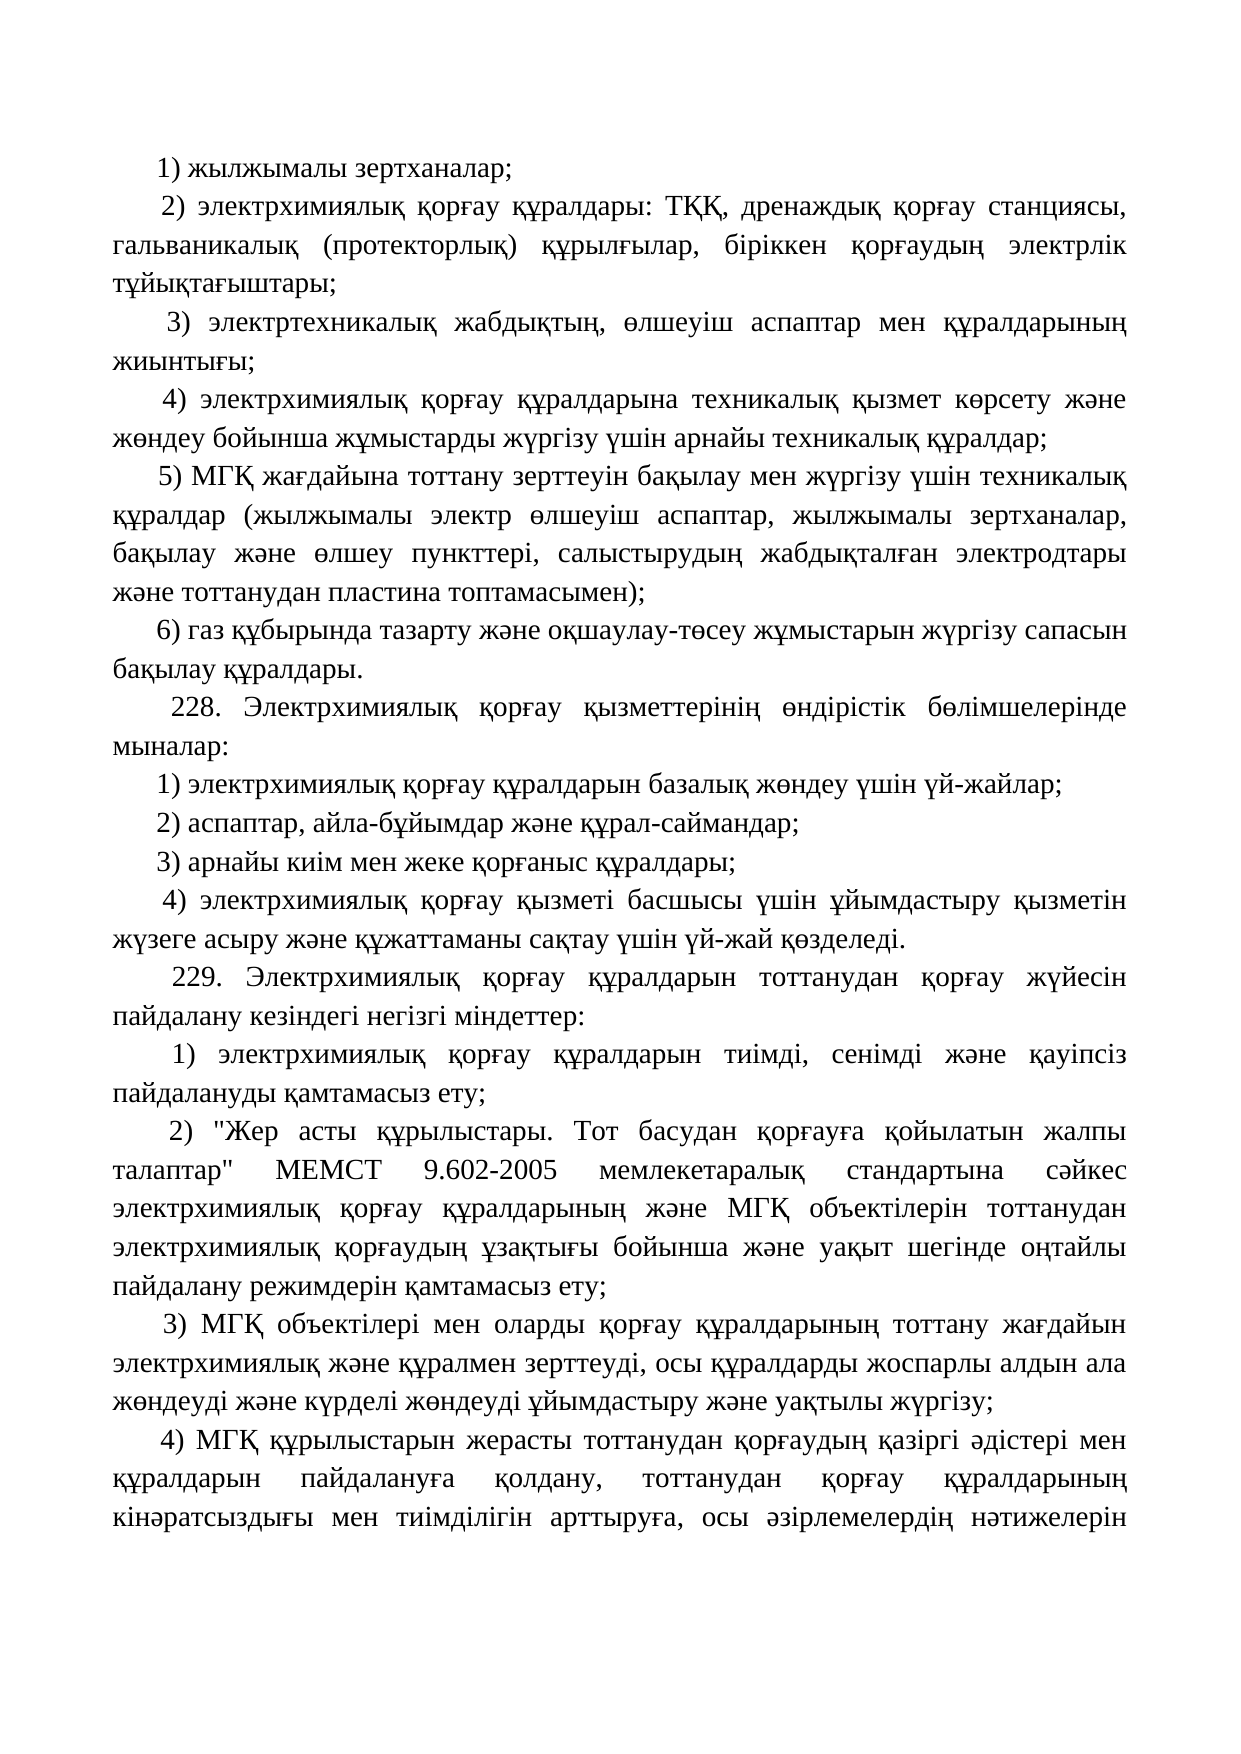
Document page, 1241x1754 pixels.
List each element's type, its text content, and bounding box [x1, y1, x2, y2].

text 2) аспаптар, айла-бұйымдар және құрал-саймандар; [112, 805, 1128, 839]
text 3) арнайы киім мен жеке қорғаныс құралдары; [112, 844, 1128, 877]
text 5) МГҚ жағдайына тоттану зерттеуін бақылау мен жүргізу үшін техникалық құралдар (жылжымалы электр өлшеуіш аспаптар, жылжымалы зертханалар, бақылау және өлшеу пункттері, салыстырудың жабдықталған электродтары және тоттанудан пластина топтамасымен); [112, 458, 1128, 607]
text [112, 1422, 1128, 1532]
text 2) "Жер асты құрылыстары. Тот басудан қорғауға қойылатын жалпы талаптар" МЕМСТ 9.602-2005 мемлекетаралық стандартына сәйкес электрхимиялық қорғау құралдарының және МГҚ объектілерін тоттанудан электрхимиялық қорғаудың ұзақтығы бойынша және уақыт шегінде оңтайлы пайдалану режимдерін қамтамасыз ету; [112, 1113, 1128, 1301]
text 1) жылжымалы зертханалар; [112, 150, 1128, 183]
text 229. Электрхимиялық қорғау құралдарын тоттанудан қорғау жүйесін пайдалану кезіндегі негізгі міндеттер: [112, 959, 1128, 1031]
text 3) МГҚ объектілері мен оларды қорғау құралдарының тоттану жағдайын электрхимиялық және құралмен зерттеуді, осы құралдарды жоспарлы алдын ала жөндеуді және күрделі жөндеуді ұйымдастыру және уақтылы жүргізу; [112, 1306, 1128, 1417]
text 4) электрхимиялық қорғау қызметі басшысы үшін ұйымдастыру қызметін жүзеге асыру және құжаттаманы сақтау үшін үй-жай қөзделеді. [112, 882, 1128, 954]
text 3) электртехникалық жабдықтың, өлшеуіш аспаптар мен құралдарының жиынтығы; [112, 304, 1128, 376]
text 6) газ құбырында тазарту және оқшаулау-төсеу жұмыстарын жүргізу сапасын бақылау құралдары. [112, 612, 1128, 684]
text 1) электрхимиялық қорғау құралдарын базалық жөндеу үшін үй-жайлар; [112, 767, 1128, 800]
text 2) электрхимиялық қорғау құралдары: ТҚҚ, дренаждық қорғау станциясы, гальваникалық (протекторлық) құрылғылар, біріккен қорғаудың электрлік тұйықтағыштары; [112, 188, 1128, 299]
text 4) электрхимиялық қорғау құралдарына техникалық қызмет көрсету және жөндеу бойынша жұмыстарды жүргізу үшін арнайы техникалық құралдар; [112, 381, 1128, 453]
text 1) электрхимиялық қорғау құралдарын тиімді, сенімді және қауіпсіз пайдалануды қамтамасыз ету; [112, 1036, 1128, 1108]
text 228. Электрхимиялық қорғау қызметтерінің өндірістік бөлімшелерінде мыналар: [112, 689, 1128, 762]
